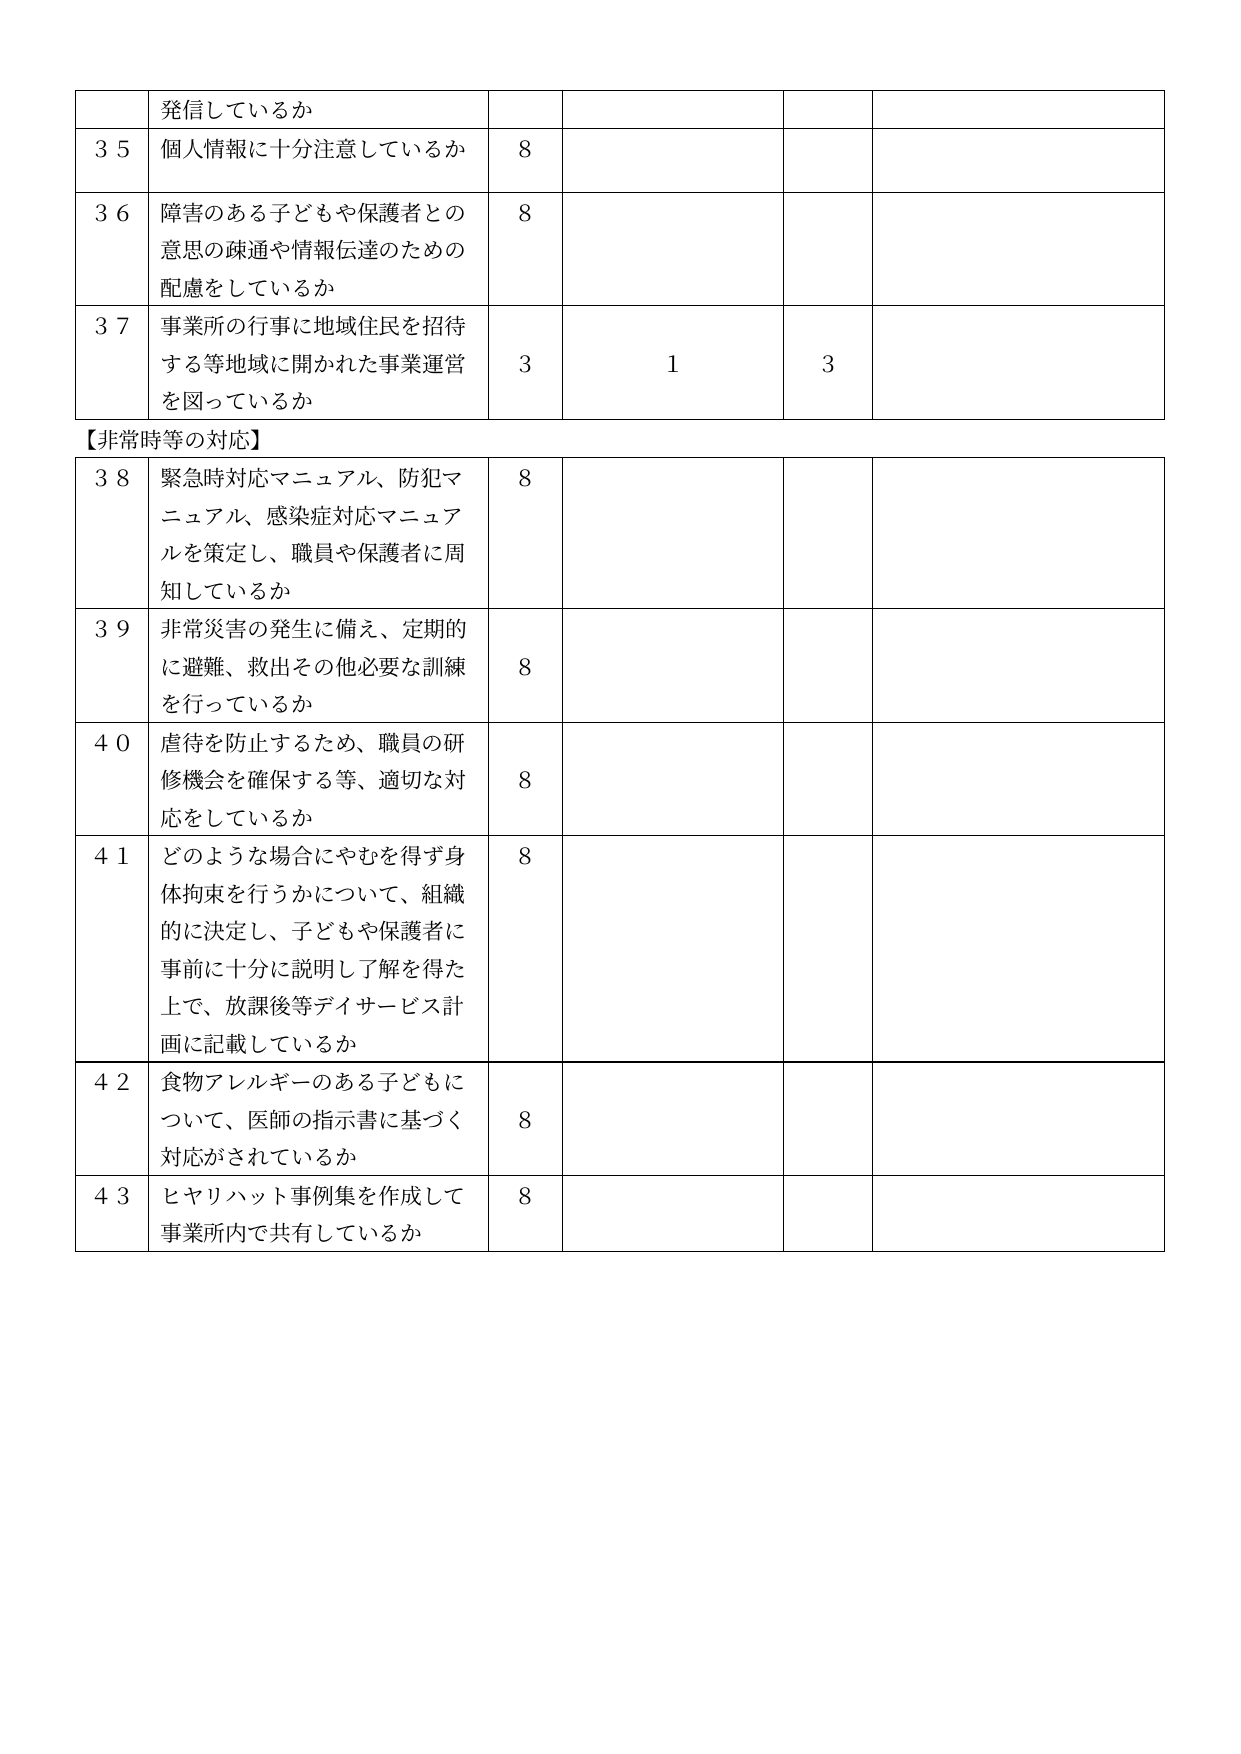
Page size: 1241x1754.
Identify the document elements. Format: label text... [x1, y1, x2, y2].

table_header ３８ [76, 458, 148, 608]
table_cell [873, 129, 1164, 192]
table_cell ８ [489, 609, 562, 722]
table_cell ３７ [76, 306, 148, 419]
table_cell [563, 91, 783, 128]
table_cell [873, 609, 1164, 722]
table_cell [563, 193, 783, 305]
table_cell [784, 723, 872, 835]
table_cell [784, 836, 872, 1061]
table_cell 虐待を防止するため、職員の研修機会を確保する等、適切な対応をしているか [149, 723, 488, 835]
table_cell ４２ [76, 1063, 148, 1175]
table_cell [873, 306, 1164, 419]
table_cell [784, 129, 872, 192]
table_cell ４１ [76, 836, 148, 1061]
table_cell [784, 193, 872, 305]
table_cell 個人情報に十分注意しているか [149, 129, 488, 192]
table_cell 障害のある子どもや保護者との意思の疎通や情報伝達のための配慮をしているか [149, 193, 488, 305]
table_cell [563, 836, 783, 1061]
table_header ８ [489, 458, 562, 608]
table_cell [873, 1063, 1164, 1175]
table_cell [563, 129, 783, 192]
table_cell [563, 723, 783, 835]
table_cell どのような場合にやむを得ず身体拘束を行うかについて、組織的に決定し、子どもや保護者に事前に十分に説明し了解を得た上で、放課後等デイサービス計画に記載しているか [149, 836, 488, 1061]
table_cell [563, 1176, 783, 1251]
table_header [784, 458, 872, 608]
table_cell ３ [784, 306, 872, 419]
table_header [563, 458, 783, 608]
table_cell ３５ [76, 129, 148, 192]
table_cell [873, 723, 1164, 835]
table_cell 非常災害の発生に備え、定期的に避難、救出その他必要な訓練を行っているか [149, 609, 488, 722]
table_cell ３６ [76, 193, 148, 305]
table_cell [149, 91, 488, 128]
table_cell ８ [489, 836, 562, 1061]
table_cell 事業所の行事に地域住民を招待する等地域に開かれた事業運営を図っているか [149, 306, 488, 419]
table_cell [873, 193, 1164, 305]
table_cell ８ [489, 193, 562, 305]
table_cell ３４ [76, 91, 148, 128]
table_cell ８ [489, 723, 562, 835]
table_cell ３９ [76, 609, 148, 722]
table_cell ３ [489, 306, 562, 419]
table_cell [784, 91, 872, 128]
table_header [873, 458, 1164, 608]
table_cell [563, 1063, 783, 1175]
table_cell [784, 609, 872, 722]
table_cell [563, 609, 783, 722]
table_cell ８ [489, 1176, 562, 1251]
table_cell [873, 836, 1164, 1061]
table_cell ８ [489, 1063, 562, 1175]
table_cell 食物アレルギーのある子どもについて、医師の指示書に基づく対応がされているか [149, 1063, 488, 1175]
table_cell [784, 1176, 872, 1251]
table_cell ４３ [76, 1176, 148, 1251]
table_cell [784, 1063, 872, 1175]
table_cell ８ [489, 129, 562, 192]
text 【非常時等の対応】 [75, 420, 1165, 457]
table_cell ８ [489, 91, 562, 128]
table_cell [873, 91, 1164, 128]
table_cell ４０ [76, 723, 148, 835]
table_cell １ [563, 306, 783, 419]
table_header 緊急時対応マニュアル、防犯マニュアル、感染症対応マニュアルを策定し、職員や保護者に周知しているか [149, 458, 488, 608]
table_cell [873, 1176, 1164, 1251]
table_cell ヒヤリハット事例集を作成して事業所内で共有しているか [149, 1176, 488, 1251]
